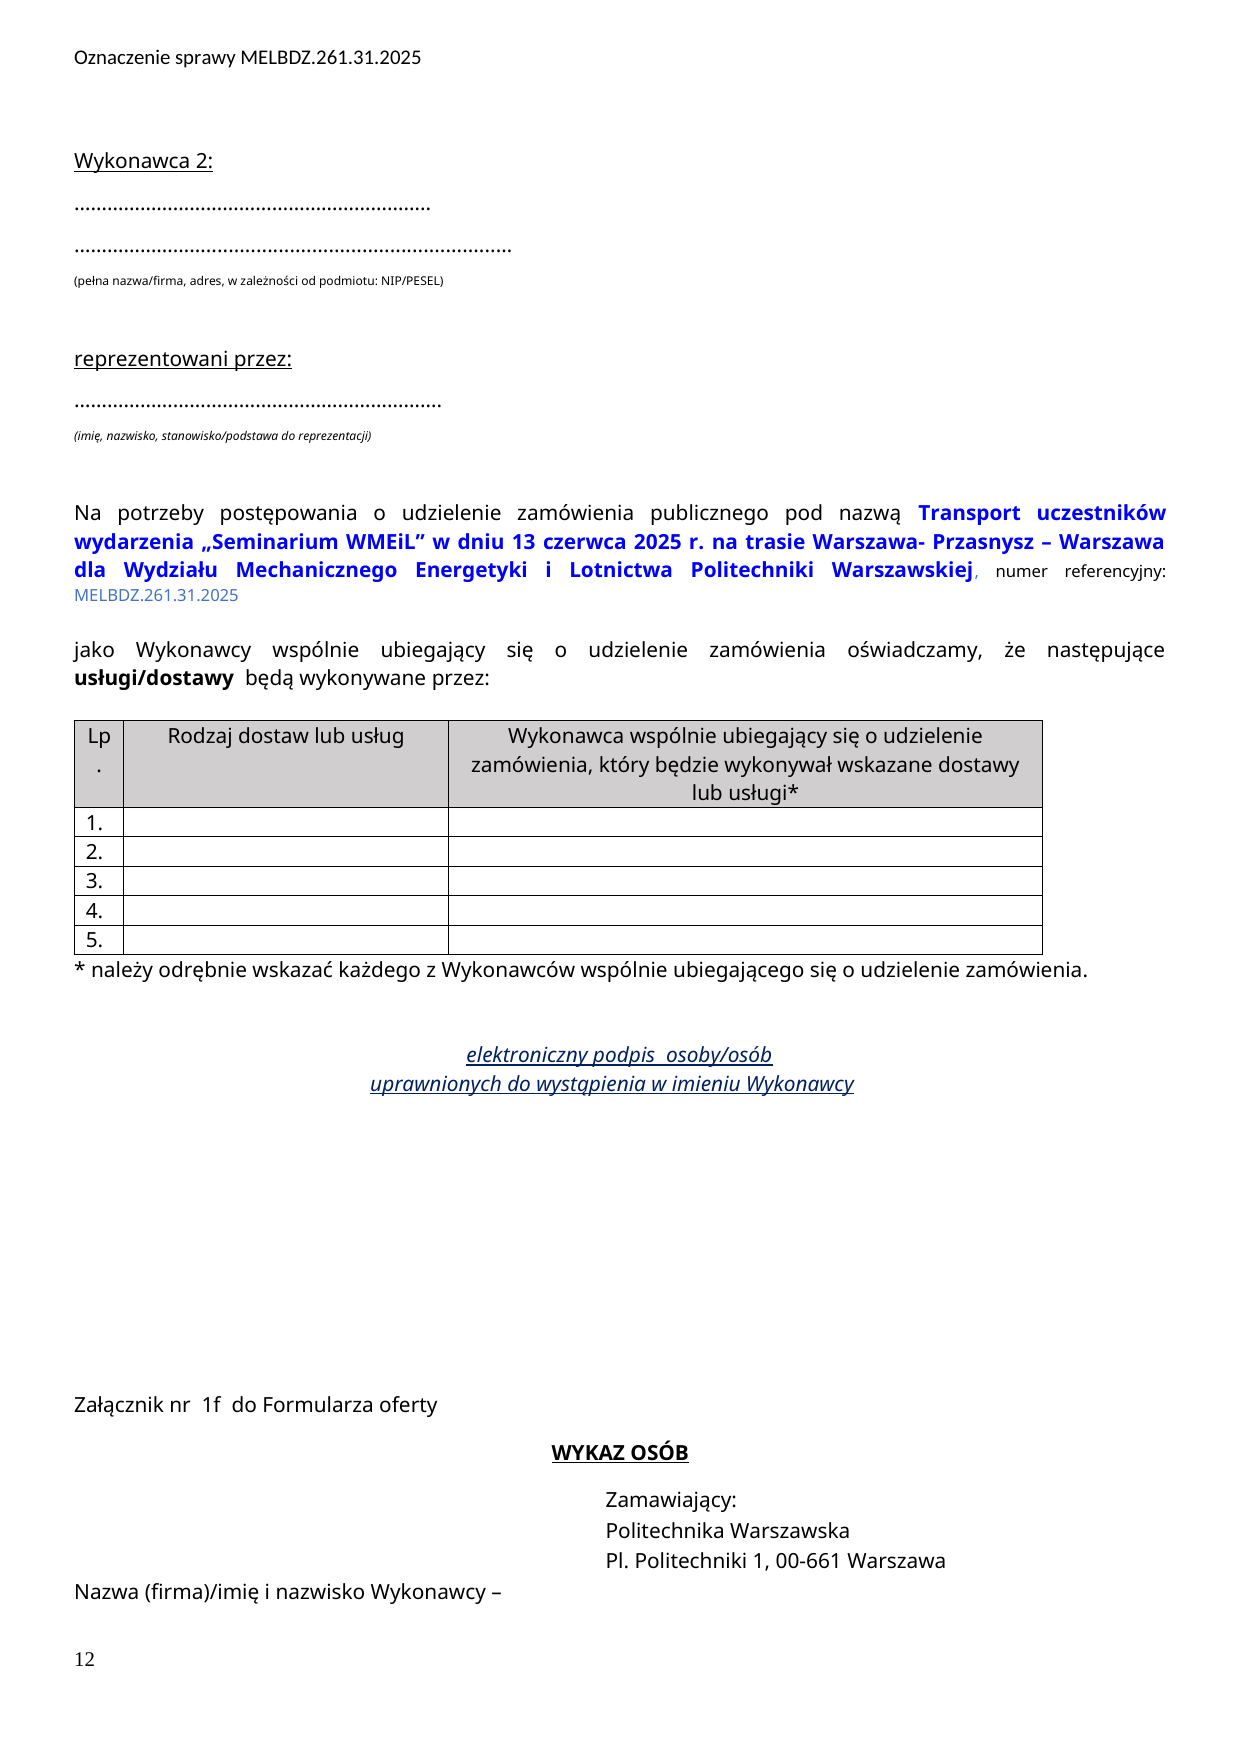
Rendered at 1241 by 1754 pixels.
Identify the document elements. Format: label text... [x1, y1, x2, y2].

table_cell [449, 867, 1042, 895]
text * należy odrębnie wskazać każdego z Wykonawców wspólnie ubiegającego się o udzielenie zamówienia. [74, 955, 1167, 983]
text wykaz Osób [74, 1438, 1167, 1466]
text (imię, nazwisko, stanowisko/podstawa do reprezentacji) [74, 427, 1167, 456]
table_header Wykonawca wspólnie ubiegający się o udzielenie zamówienia, który będzie wykonywał wskazane dostawy lub usługi* [449, 721, 1042, 807]
table_cell 1. [75, 808, 123, 836]
text Załącznik nr 1f do Formularza oferty [74, 1391, 1167, 1419]
table_cell [124, 808, 448, 836]
text Nazwa (firma)/imię i nazwisko Wykonawcy – [74, 1577, 1167, 1605]
table_cell 4. [75, 896, 123, 924]
text Zamawiający: [74, 1485, 1167, 1513]
table_header Rodzaj dostaw lub usług [124, 721, 448, 807]
table_cell [124, 926, 448, 954]
text elektroniczny podpis osoby/osób [74, 1040, 1167, 1069]
table_cell [449, 837, 1042, 866]
table_cell 3. [75, 867, 123, 895]
text Wykonawca 2: [74, 147, 1167, 175]
table_cell 5. [75, 926, 123, 954]
table_cell [449, 896, 1042, 924]
table_header Lp. [75, 721, 123, 807]
table_cell [449, 808, 1042, 836]
text …………………………………………………………. [74, 385, 546, 413]
text jako Wykonawcy wspólnie ubiegający się o udzielenie zamówienia oświadczamy, że następujące usługi/dostawy będą wykonywane przez: [74, 635, 1167, 692]
text Pl. Politechniki 1, 00-661 Warszawa [532, 1546, 1167, 1575]
table_cell [124, 867, 448, 895]
table_cell [124, 837, 448, 866]
text reprezentowani przez: [74, 344, 1167, 372]
text uprawnionych do wystąpienia w imieniu Wykonawcy [74, 1069, 1152, 1097]
text Na potrzeby postępowania o udzielenie zamówienia publicznego pod nazwą Transport uczestników wydarzenia „Seminarium WMEiL” w dniu 13 czerwca 2025 r. na trasie Warszawa- Przasnysz – Warszawa dla Wydziału Mechanicznego Energetyki i Lotnictwa Politechniki Warszawskiej, numer referencyjny: MELBDZ.261.31.2025 [74, 498, 1167, 606]
text ………………………………………………………..……………………....................................................… (pełna nazwa/firma, adres, w zależności od podmiotu: NIP/PESEL) [74, 188, 591, 301]
text Politechnika Warszawska [74, 1516, 1167, 1544]
table_cell 2. [75, 837, 123, 866]
table_cell [449, 926, 1042, 954]
table_cell [124, 896, 448, 924]
